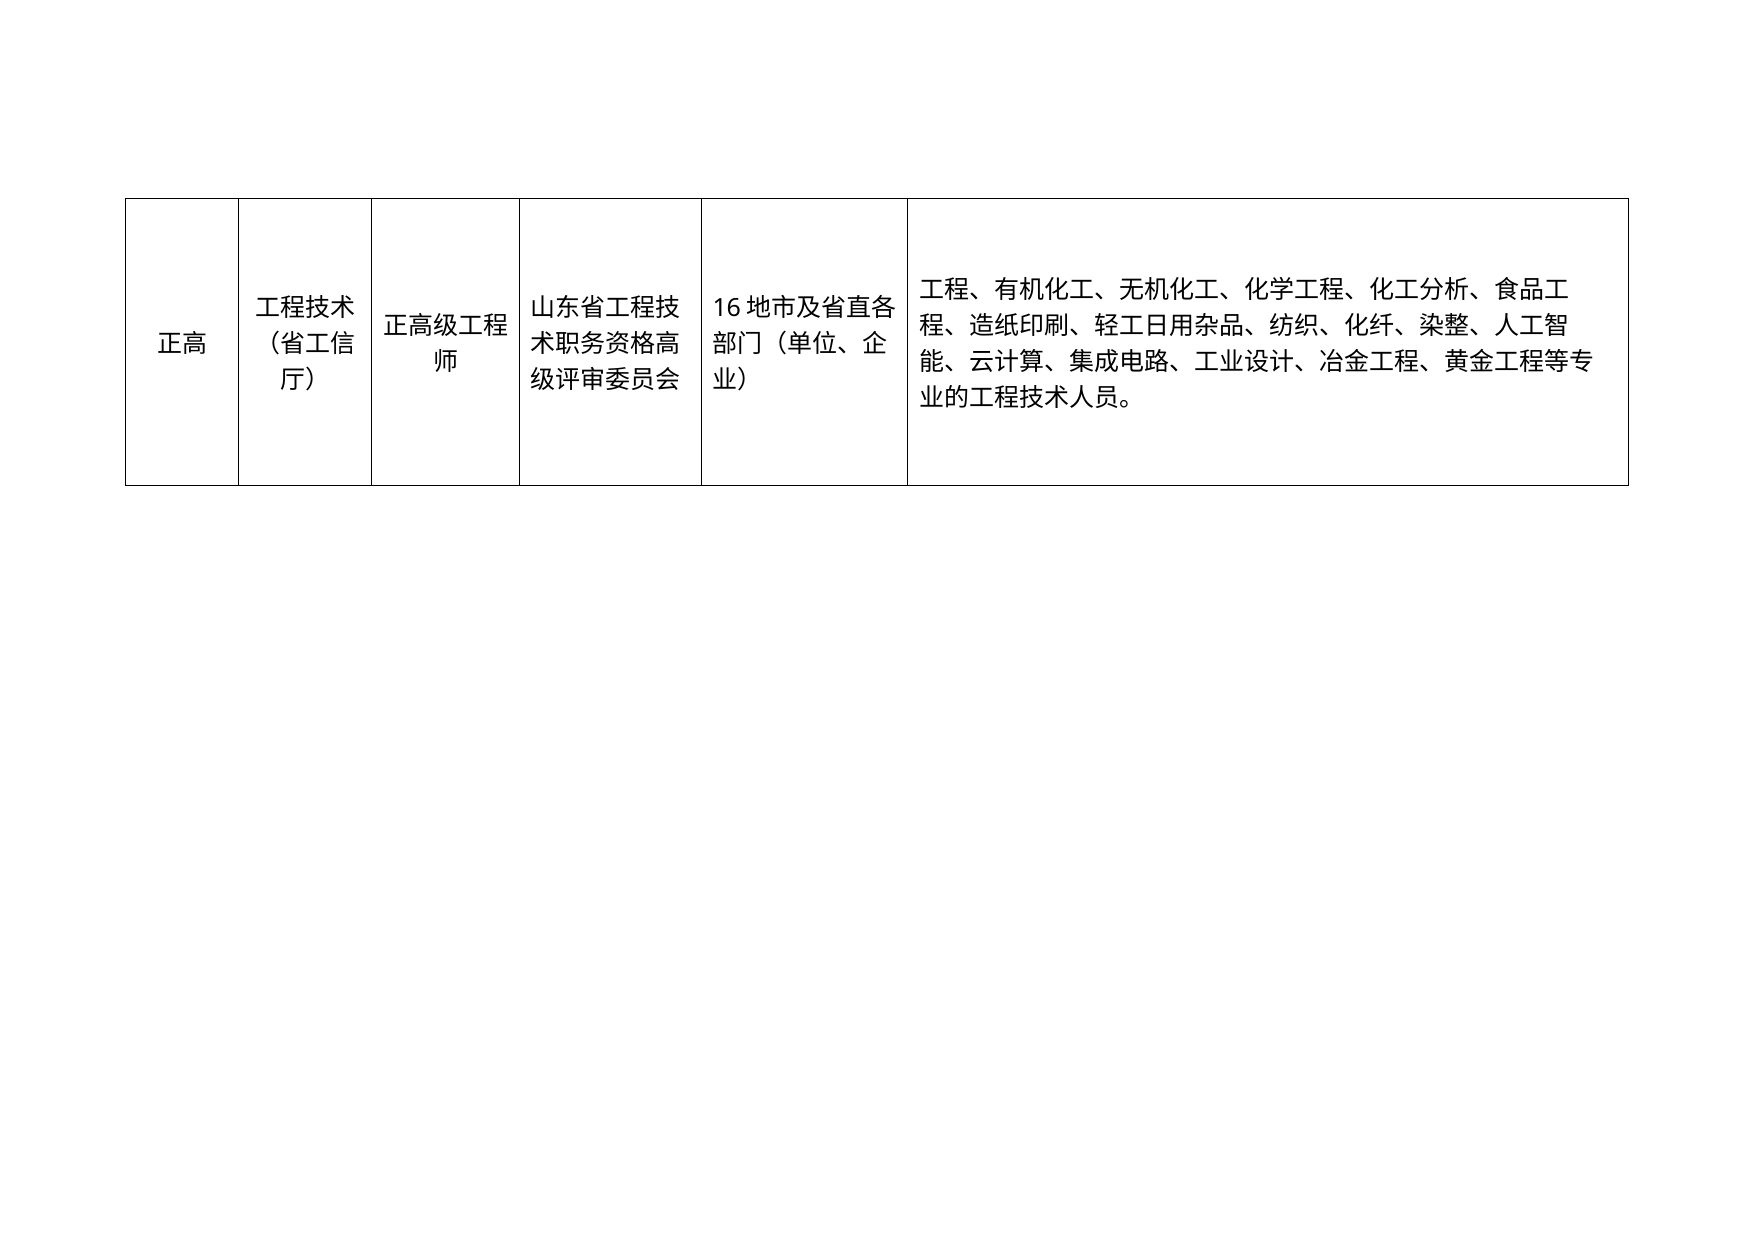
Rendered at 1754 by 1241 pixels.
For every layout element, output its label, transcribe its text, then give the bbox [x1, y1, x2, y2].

table_cell 一、正高和副高的申报系列均请务必选择“工程技术（省工信厅）”。 二、申报人员的“现从事专业”属于：节能工程、汽车工程、电力工程、电子信息、机械设计、机械制造、仪器仪表、设备工程、有机化工、无机化工、化学工程、化工分析、食品工程、造纸印刷、轻工日用杂品、纺织、化纤、染整、人工智能、云计算、集成电路、工业设计、冶金工程、黄金工程等专业的工程技术人员。 [908, 199, 1628, 485]
table_cell 16地市及省直各部门（单位、企业） [702, 199, 907, 485]
table_cell 山东省工程技术职务资格高级评审委员会 [520, 199, 701, 485]
table_cell 工程技术（省工信厅） [239, 199, 371, 485]
table_cell 正高级工程师 [372, 199, 519, 485]
table_cell 正高 [126, 199, 238, 485]
